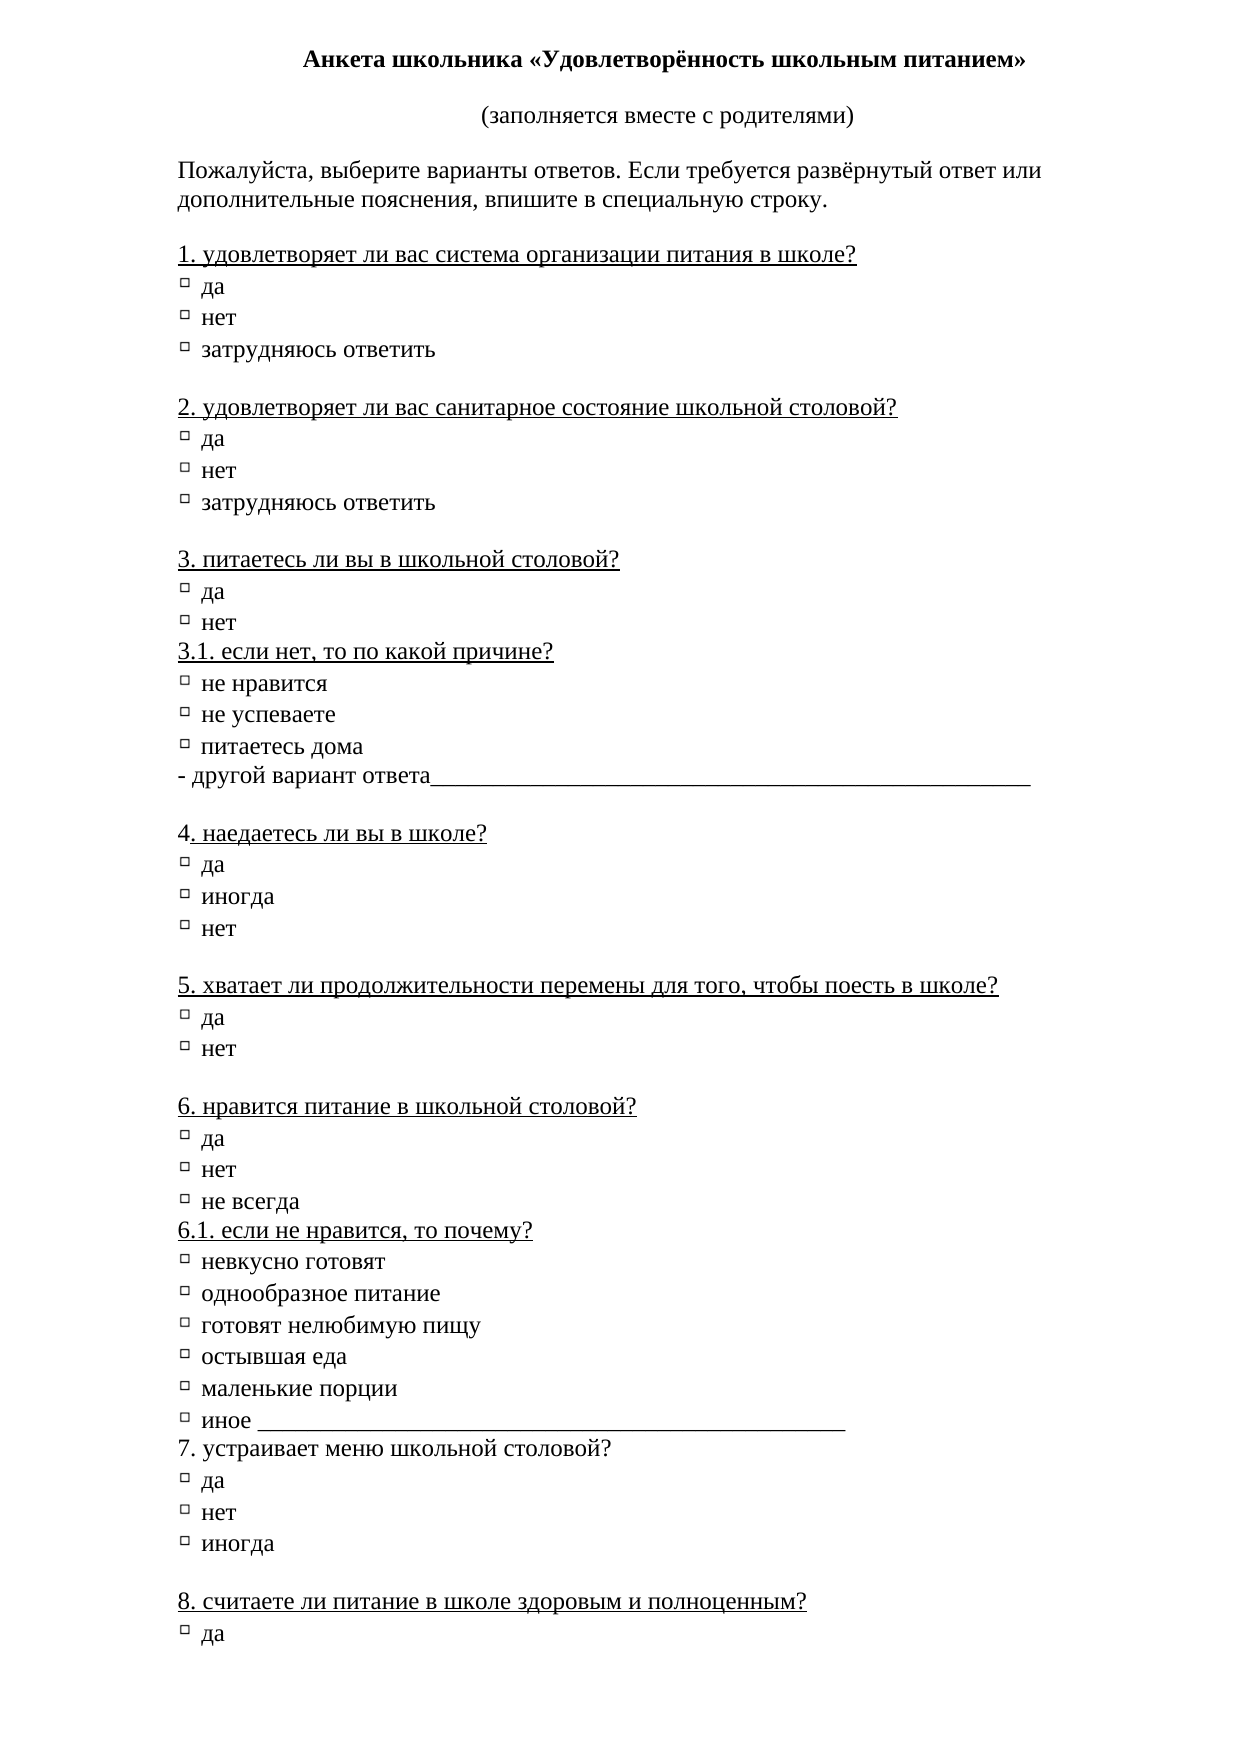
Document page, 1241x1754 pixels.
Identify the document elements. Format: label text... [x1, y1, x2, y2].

picture [177, 728, 195, 755]
picture [177, 1493, 195, 1521]
picture [177, 604, 195, 631]
picture [177, 878, 195, 905]
text 3. питаетесь ли вы в школьной столовой? [177, 544, 1152, 573]
text затрудняюсь ответить [177, 484, 1152, 515]
text нет [177, 1151, 1152, 1183]
text да [177, 420, 1152, 452]
picture [177, 483, 195, 510]
picture [177, 1306, 195, 1334]
text нет [177, 1031, 1152, 1062]
text 8. считаете ли питание в школе здоровым и полноценным? [177, 1586, 1152, 1615]
text иногда [177, 1526, 1152, 1557]
picture [177, 572, 195, 599]
text невкусно готовят [177, 1243, 1152, 1275]
picture [177, 1614, 195, 1641]
text да [177, 846, 1152, 878]
picture [177, 1030, 195, 1057]
text затрудняюсь ответить [177, 331, 1152, 363]
text нет [177, 910, 1152, 941]
picture [177, 909, 195, 936]
text не всегда [177, 1183, 1152, 1215]
text Пожалуйста, выберите варианты ответов. Если требуется развёрнутый ответ или дополнительные пояснения, впишите в специальную строку. [177, 155, 1152, 212]
text 6. нравится питание в школьной столовой? [177, 1091, 1152, 1120]
text да [177, 573, 1152, 604]
text однообразное питание [177, 1275, 1152, 1307]
text да [177, 268, 1152, 299]
text 2. удовлетворяет ли вас санитарное состояние школьной столовой? [177, 392, 1152, 420]
text нет [177, 1494, 1152, 1526]
text не успеваете [177, 697, 1152, 728]
text да [177, 1462, 1152, 1494]
text питаетесь дома [177, 728, 1152, 760]
picture [177, 1370, 195, 1397]
text да [177, 999, 1152, 1031]
text нет [177, 299, 1152, 331]
picture [177, 1243, 195, 1270]
picture [177, 1119, 195, 1146]
text нет [177, 452, 1152, 484]
picture [177, 420, 195, 447]
picture [177, 1401, 195, 1429]
text иногда [177, 878, 1152, 910]
picture [177, 331, 195, 358]
text иное _______________________________________________ [177, 1402, 1152, 1433]
picture [177, 696, 195, 723]
picture [177, 1275, 195, 1302]
text 6.1. если не нравится, то почему? [177, 1215, 1152, 1243]
text да [177, 1615, 1152, 1646]
picture [177, 299, 195, 326]
text нет [177, 604, 1152, 636]
text маленькие порции [177, 1370, 1152, 1402]
subtitle Анкета школьника «Удовлетворённость школьным питанием» [177, 44, 1152, 73]
text 7. устраивает меню школьной столовой? [177, 1433, 1152, 1462]
picture [177, 846, 195, 873]
picture [177, 1462, 195, 1489]
picture [177, 1338, 195, 1365]
picture [177, 452, 195, 479]
text 1. удовлетворяет ли вас система организации питания в школе? [177, 239, 1152, 268]
picture [177, 267, 195, 294]
picture [177, 1151, 195, 1178]
text не нравится [177, 665, 1152, 697]
text 3.1. если нет, то по какой причине? [177, 636, 1152, 665]
text 5. хватает ли продолжительности перемены для того, чтобы поесть в школе? [177, 970, 1152, 999]
picture [177, 998, 195, 1026]
text готовят нелюбимую пищу [177, 1307, 1152, 1338]
text - другой вариант ответа________________________________________________ [177, 760, 1152, 789]
picture [177, 1183, 195, 1210]
text остывшая еда [177, 1338, 1152, 1370]
picture [177, 1525, 195, 1552]
text 4. наедаетесь ли вы в школе? [177, 818, 1152, 846]
text да [177, 1120, 1152, 1151]
subtitle (заполняется вместе с родителями) [177, 100, 1152, 128]
picture [177, 665, 195, 692]
